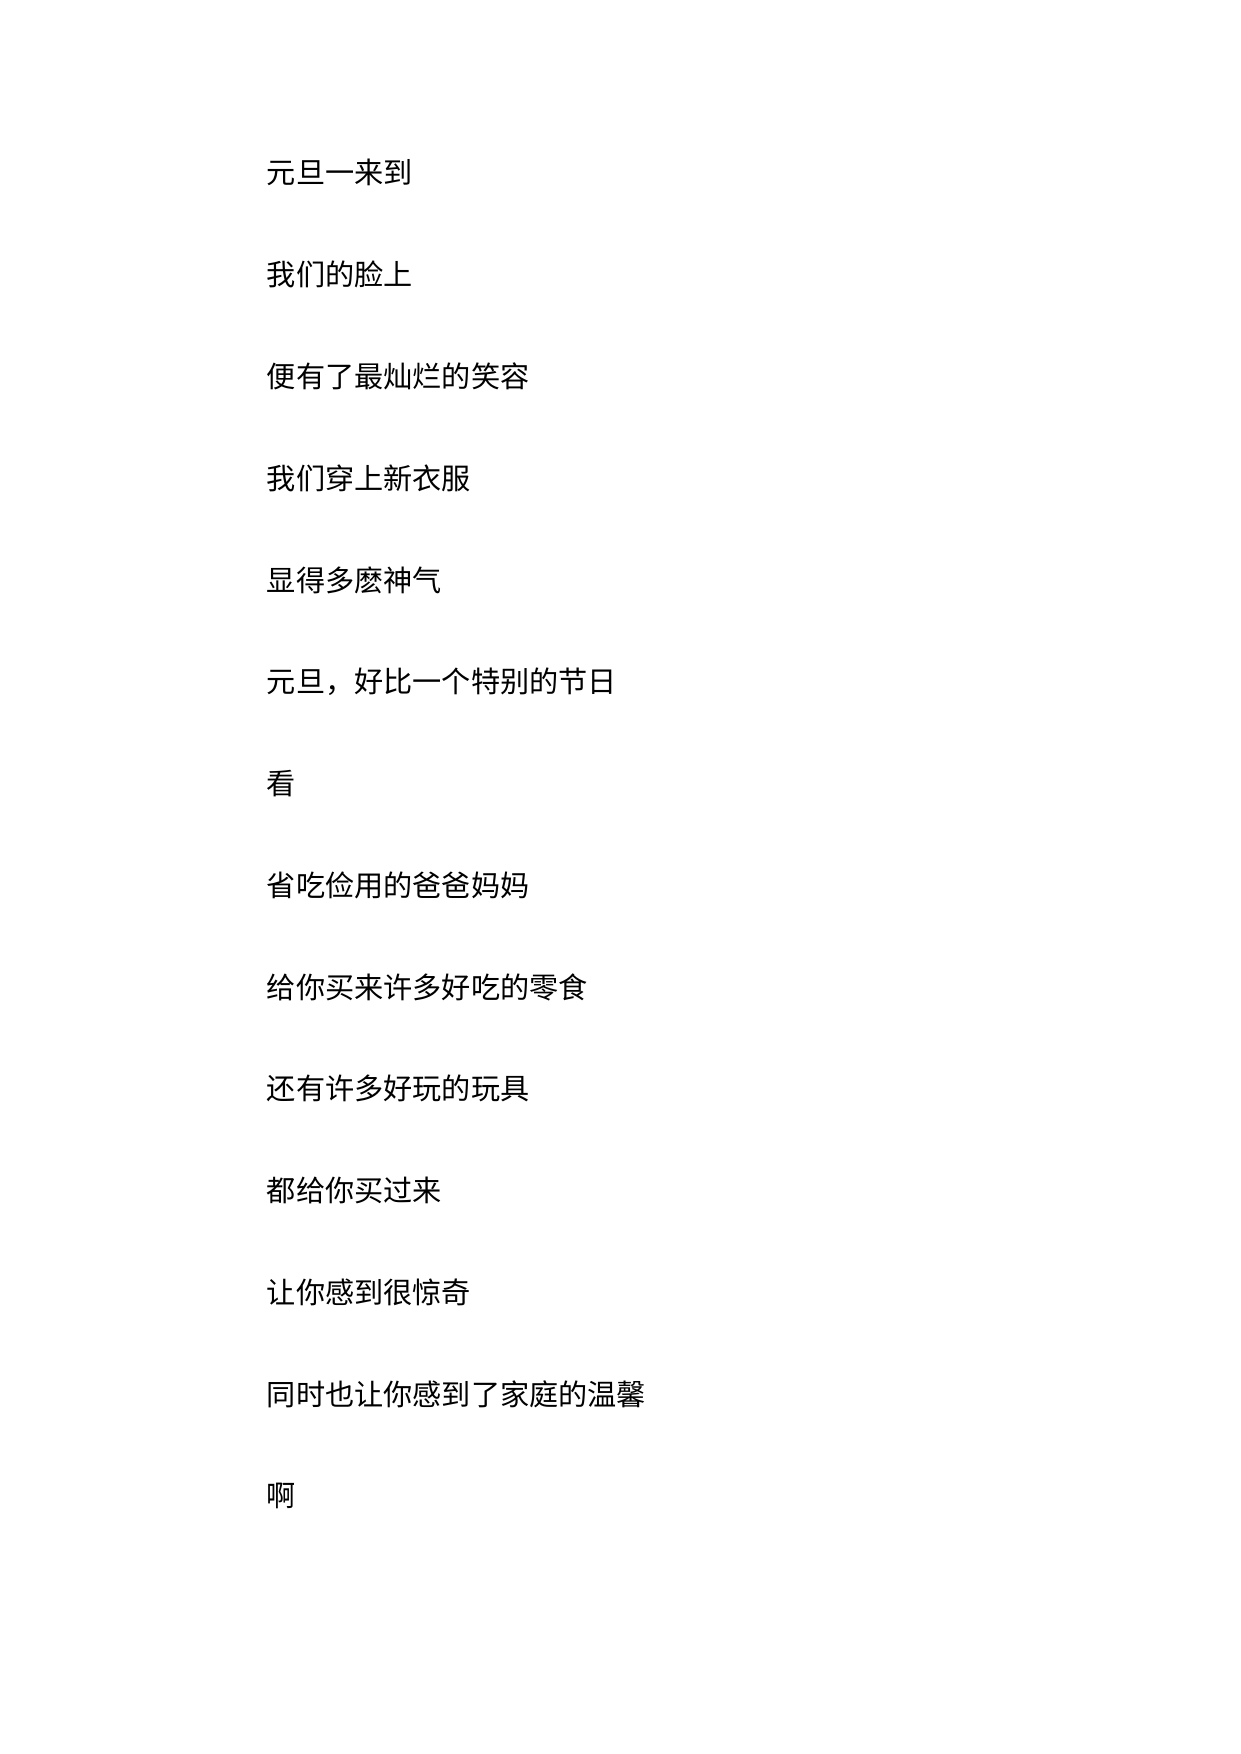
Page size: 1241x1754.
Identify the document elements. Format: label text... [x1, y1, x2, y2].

text 我们穿上新衣服 [150, 455, 1090, 498]
text 我们的脸上 [150, 252, 1090, 294]
text 啊 [150, 1473, 1090, 1515]
text 元旦，好比一个特别的节日 [150, 659, 1090, 701]
text 给你买来许多好吃的零食 [150, 964, 1090, 1006]
text 看 [150, 761, 1090, 803]
text 都给你买过来 [150, 1168, 1090, 1210]
text 同时也让你感到了家庭的温馨 [150, 1371, 1090, 1413]
text 还有许多好玩的玩具 [150, 1066, 1090, 1108]
text 显得多麽神气 [150, 557, 1090, 599]
text 便有了最灿烂的笑容 [150, 353, 1090, 396]
text 省吃俭用的爸爸妈妈 [150, 862, 1090, 905]
text 元旦一来到 [150, 150, 1090, 192]
text 让你感到很惊奇 [150, 1269, 1090, 1312]
